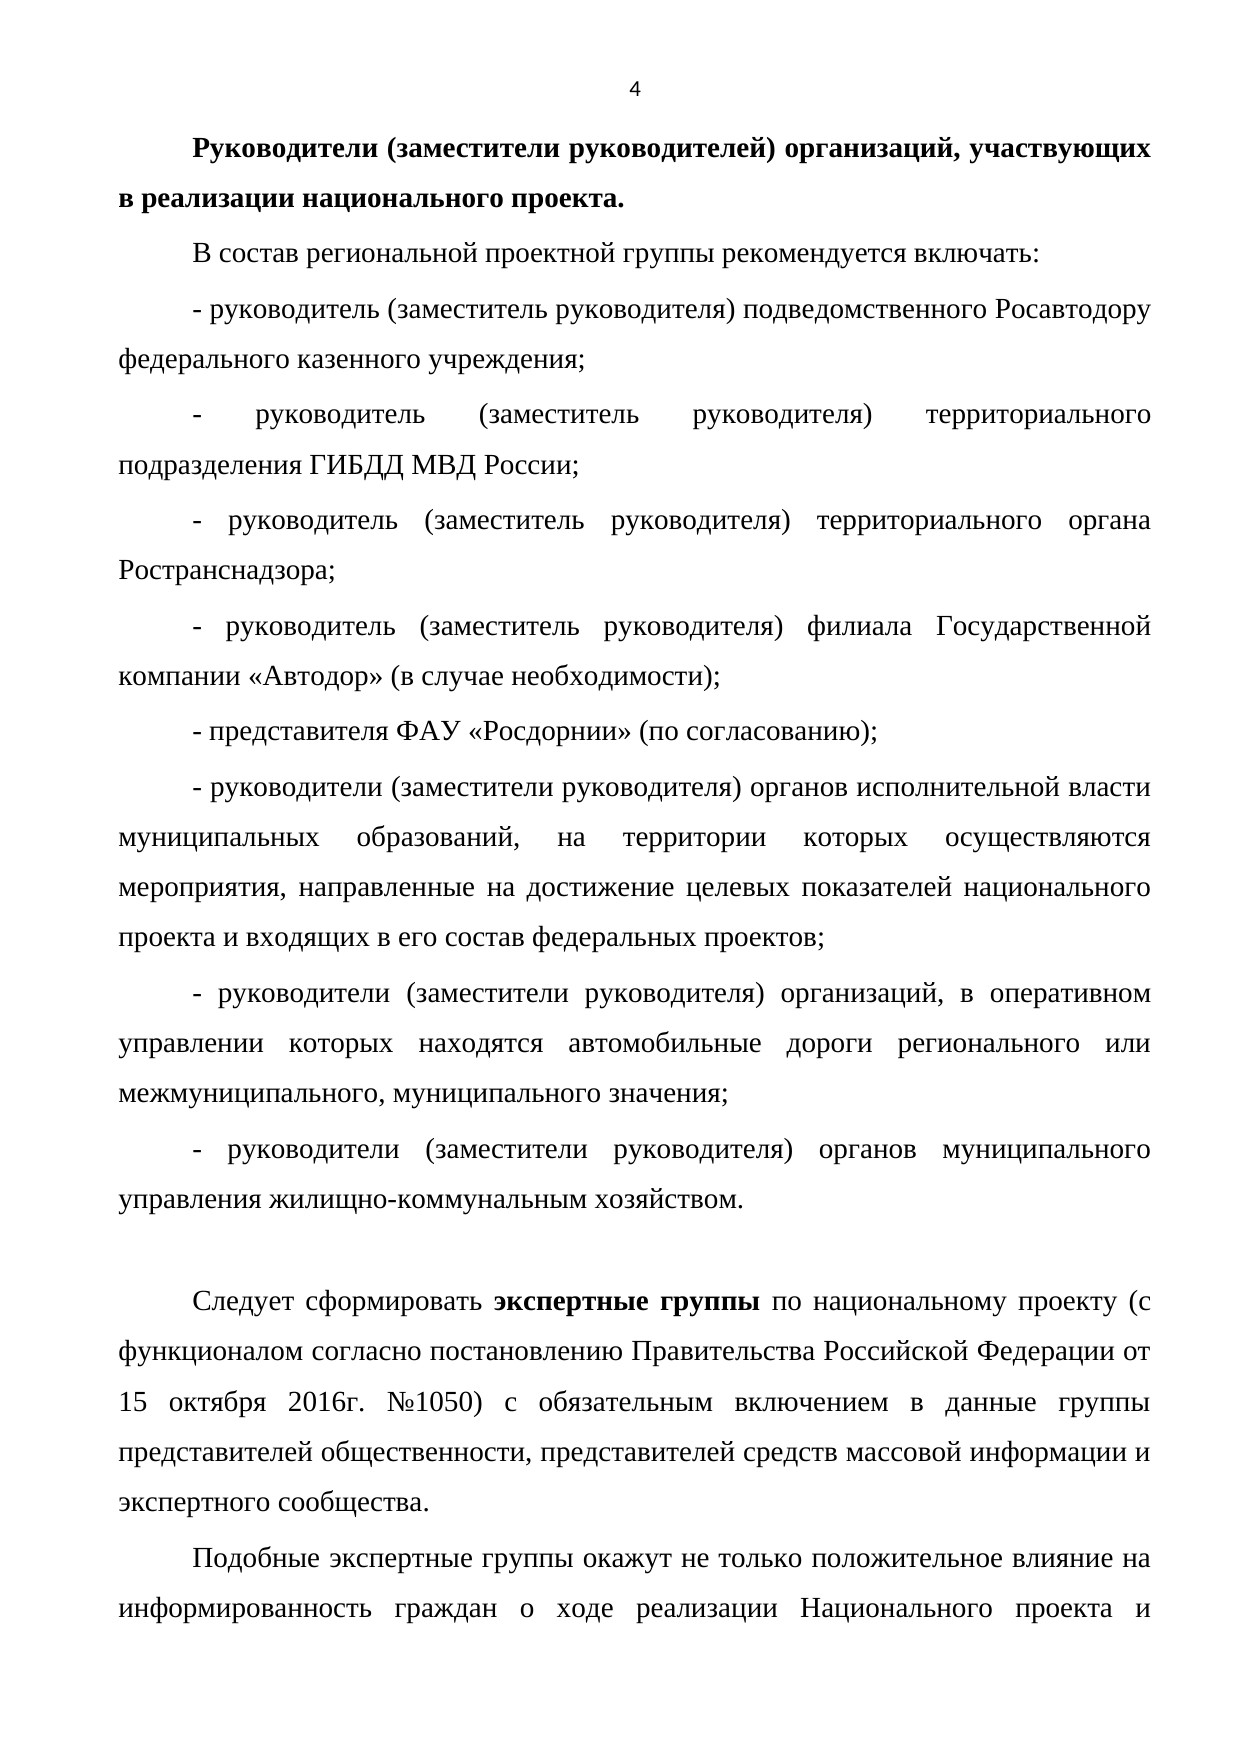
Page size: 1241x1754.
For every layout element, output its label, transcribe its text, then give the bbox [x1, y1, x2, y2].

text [118, 1540, 1152, 1624]
text - руководитель (заместитель руководителя) территориального подразделения ГИБДД МВД России; [118, 396, 1152, 480]
text - представителя ФАУ «Росдорнии» (по согласованию); [118, 713, 1152, 747]
text - руководители (заместители руководителя) органов исполнительной власти муниципальных образований, на территории которых осуществляются мероприятия, направленные на достижение целевых показателей национального проекта и входящих в его состав федеральных проектов; [118, 769, 1152, 953]
text - руководитель (заместитель руководителя) подведомственного Росавтодору федерального казенного учреждения; [118, 291, 1152, 375]
text - руководитель (заместитель руководителя) территориального органа Ространснадзора; [118, 502, 1152, 586]
text Следует сформировать экспертные группы по национальному проекту (с функционалом согласно постановлению Правительства Российской Федерации от 15 октября 2016г. №1050) с обязательным включением в данные группы представителей общественности, представителей средств массовой информации и экспертного сообщества. [118, 1283, 1152, 1518]
text Руководители (заместители руководителей) организаций, участвующих в реализации национального проекта. [118, 130, 1152, 214]
text - руководитель (заместитель руководителя) филиала Государственной компании «Автодор» (в случае необходимости); [118, 608, 1152, 692]
text - руководители (заместители руководителя) органов муниципального управления жилищно-коммунальным хозяйством. [118, 1131, 1152, 1215]
text В состав региональной проектной группы рекомендуется включать: [118, 236, 1152, 269]
text - руководители (заместители руководителя) организаций, в оперативном управлении которых находятся автомобильные дороги регионального или межмуниципального, муниципального значения; [118, 975, 1152, 1109]
